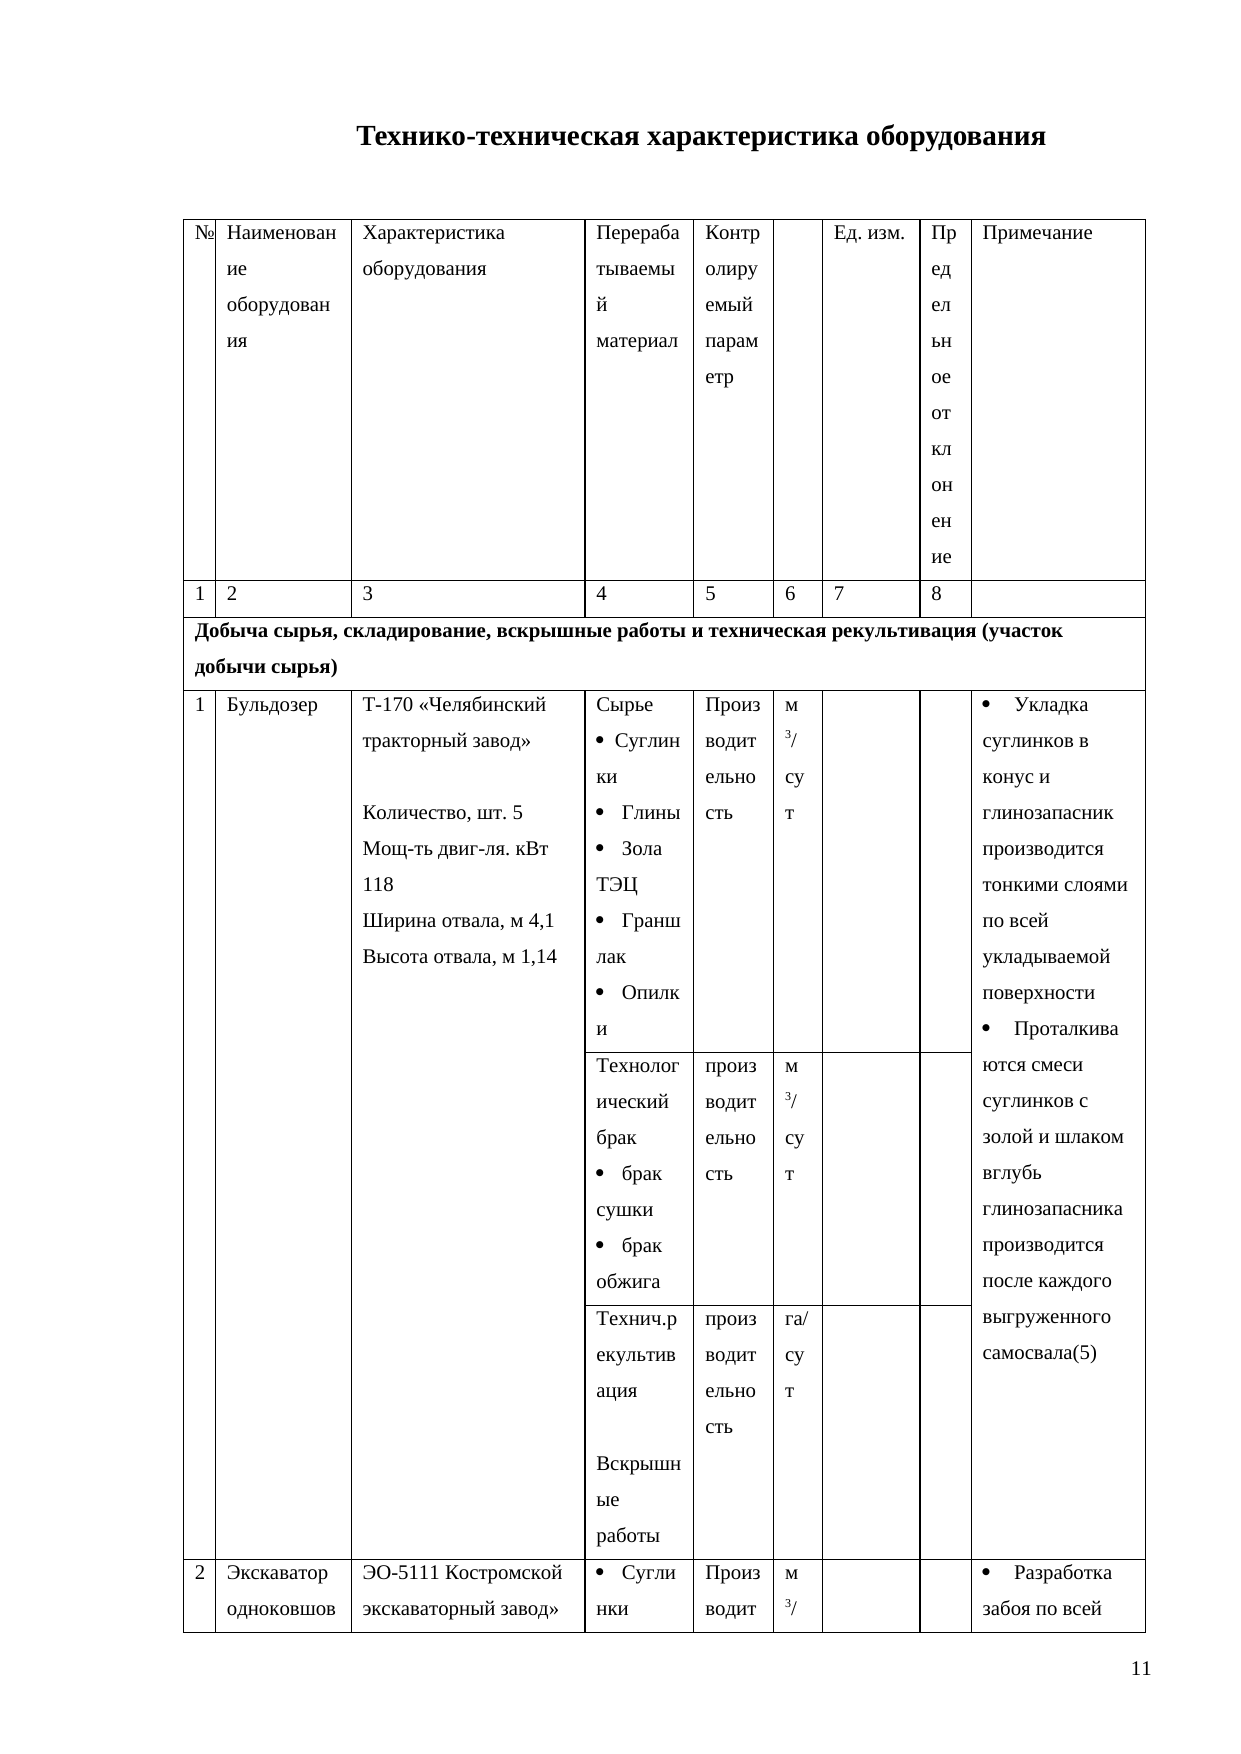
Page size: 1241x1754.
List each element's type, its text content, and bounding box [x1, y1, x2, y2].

table_header [774, 220, 822, 580]
table_header Примечание [972, 220, 1145, 580]
table_header Характеристика оборудования [352, 220, 584, 580]
table_cell 6 [774, 581, 822, 617]
table_header Наименование оборудования [216, 220, 351, 580]
table_cell Технич.рекультивация Вскрышные работы [586, 1306, 693, 1558]
table_cell Технологический брак брак сушки брак обжига [586, 1053, 693, 1305]
table_cell [921, 1053, 971, 1305]
table_cell 1 [184, 691, 215, 1558]
table_cell м3/сут [774, 1560, 822, 1632]
table_cell Т-170 «Челябинский тракторный завод» Количество, шт. 5 Мощ-ть двиг-ля. кВт 118 Ширина отвала, м 4,1 Высота отвала, м 1,14 [352, 691, 584, 1558]
table_cell производительность [694, 1053, 773, 1305]
table_header Контролируемый параметр [694, 220, 773, 580]
table_cell Производительность [694, 1560, 773, 1632]
table_cell Сырье Суглинки Глины Зола ТЭЦ Граншлак Опилки [586, 691, 693, 1052]
table_cell [921, 1560, 971, 1632]
table_cell 2 [216, 581, 351, 617]
table_cell [823, 1306, 919, 1558]
table_cell 7 [823, 581, 919, 617]
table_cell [352, 1560, 584, 1632]
table_cell 1 [184, 581, 215, 617]
table_cell м3/сут [774, 1053, 822, 1305]
table_cell 3 [352, 581, 584, 617]
table_header № [184, 220, 215, 580]
table_cell [921, 1306, 971, 1558]
table_cell м3/сут [774, 691, 822, 1052]
table_cell га/ сут [774, 1306, 822, 1558]
table_cell Производительность [694, 691, 773, 1052]
text Технико-техническая характеристика оборудования [177, 118, 1152, 152]
table_header Ед. изм. [823, 220, 919, 580]
table_cell [823, 1560, 919, 1632]
table_cell [823, 691, 919, 1052]
table_cell [921, 691, 971, 1052]
table_cell 5 [694, 581, 773, 617]
table_cell 4 [586, 581, 693, 617]
table_cell Добыча сырья, складирование, вскрышные работы и техническая рекультивация (участок добычи сырья) [184, 618, 1145, 690]
table_cell [972, 581, 1145, 617]
table_cell производительность [694, 1306, 773, 1558]
table_header Перерабатываемый материал [586, 220, 693, 580]
table_header Предельное отклонение [921, 220, 971, 580]
table_cell 2 [184, 1560, 215, 1632]
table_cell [586, 1560, 693, 1632]
table_cell Бульдозер [216, 691, 351, 1558]
table_cell [823, 1053, 919, 1305]
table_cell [216, 1560, 351, 1632]
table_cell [972, 1560, 1145, 1632]
table_cell Укладка суглинков в конус и глинозапасник производится тонкими слоями по всей укладываемой поверхности Проталкиваются смеси суглинков с золой и шлаком вглубь глинозапасника производится после каждого выгруженного самосвала(5) [972, 691, 1145, 1558]
table_cell 8 [921, 581, 971, 617]
